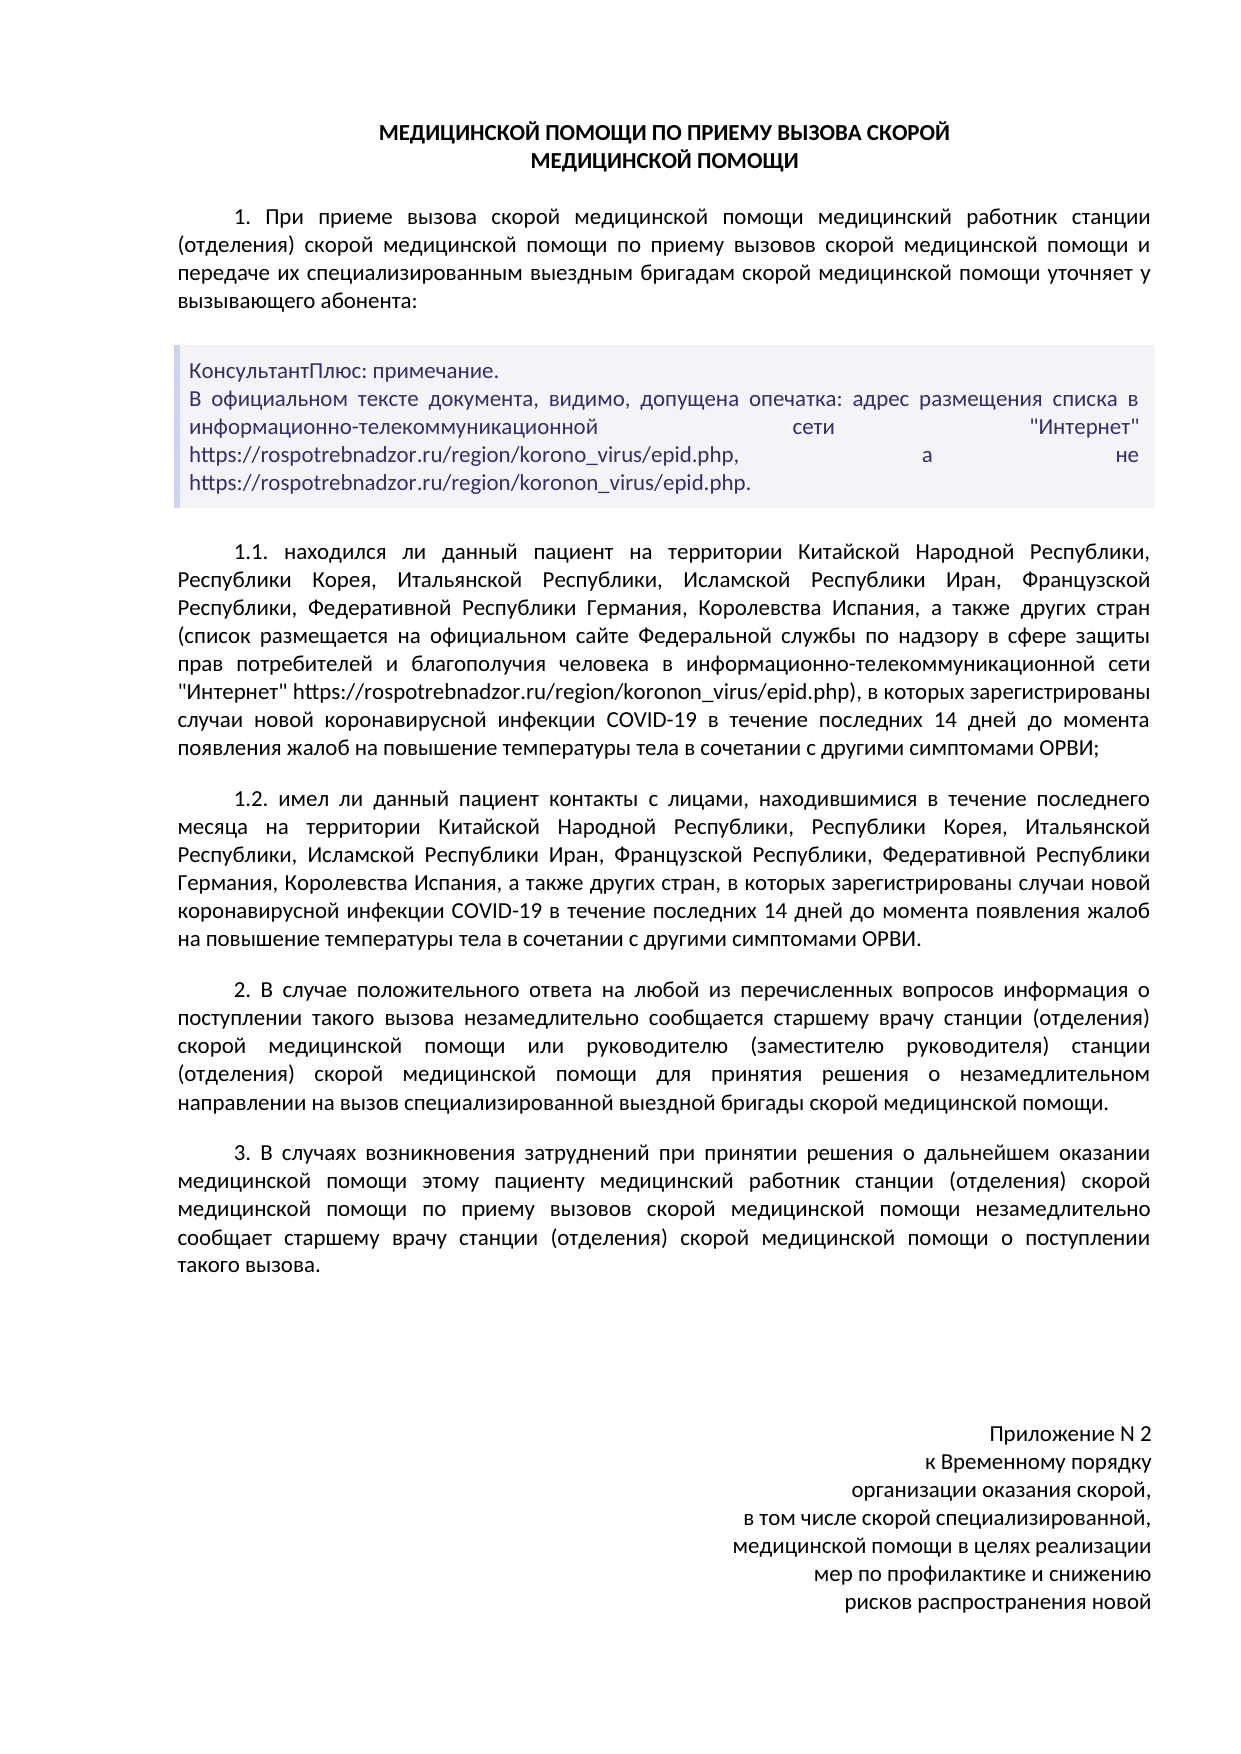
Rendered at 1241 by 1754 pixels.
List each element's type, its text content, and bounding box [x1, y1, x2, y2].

table_header КонсультантПлюс: примечание. В официальном тексте документа, видимо, допущена опечатка: адрес размещения списка в информационно-телекоммуникационной сети "Интернет" https://rospotrebnadzor.ru/region/korono_virus/epid.php, а не https://rospotrebnadzor.ru/region/koronon_virus/epid.php. [180, 345, 1149, 508]
text мер по профилактике и снижению [177, 1559, 1152, 1587]
text 3. В случаях возникновения затруднений при принятии решения о дальнейшем оказании медицинской помощи этому пациенту медицинский работник станции (отделения) скорой медицинской помощи по приему вызовов скорой медицинской помощи незамедлительно сообщает старшему врачу станции (отделения) скорой медицинской помощи о поступлении такого вызова. [177, 1138, 1152, 1279]
title МЕДИЦИНСКОЙ ПОМОЩИ ПО ПРИЕМУ ВЫЗОВА СКОРОЙ [177, 118, 1152, 146]
text к Временному порядку [177, 1447, 1152, 1475]
text рисков распространения новой [177, 1587, 1152, 1615]
text медицинской помощи в целях реализации [177, 1531, 1152, 1559]
text 1.1. находился ли данный пациент на территории Китайской Народной Республики, Республики Корея, Итальянской Республики, Исламской Республики Иран, Французской Республики, Федеративной Республики Германия, Королевства Испания, а также других стран (список размещается на официальном сайте Федеральной службы по надзору в сфере защиты прав потребителей и благополучия человека в информационно-телекоммуникационной сети "Интернет" https://rospotrebnadzor.ru/region/koronon_virus/epid.php), в которых зарегистрированы случаи новой коронавирусной инфекции COVID-19 в течение последних 14 дней до момента появления жалоб на повышение температуры тела в сочетании с другими симптомами ОРВИ; [177, 537, 1152, 762]
text Приложение N 2 [177, 1419, 1152, 1447]
text 1. При приеме вызова скорой медицинской помощи медицинский работник станции (отделения) скорой медицинской помощи по приему вызовов скорой медицинской помощи и передаче их специализированным выездным бригадам скорой медицинской помощи уточняет у вызывающего абонента: [177, 202, 1152, 314]
text в том числе скорой специализированной, [177, 1503, 1152, 1531]
text 2. В случае положительного ответа на любой из перечисленных вопросов информация о поступлении такого вызова незамедлительно сообщается старшему врачу станции (отделения) скорой медицинской помощи или руководителю (заместителю руководителя) станции (отделения) скорой медицинской помощи для принятия решения о незамедлительном направлении на вызов специализированной выездной бригады скорой медицинской помощи. [177, 976, 1152, 1116]
text организации оказания скорой, [177, 1475, 1152, 1503]
title МЕДИЦИНСКОЙ ПОМОЩИ [177, 146, 1152, 174]
text 1.2. имел ли данный пациент контакты с лицами, находившимися в течение последнего месяца на территории Китайской Народной Республики, Республики Корея, Итальянской Республики, Исламской Республики Иран, Французской Республики, Федеративной Республики Германия, Королевства Испания, а также других стран, в которых зарегистрированы случаи новой коронавирусной инфекции COVID-19 в течение последних 14 дней до момента появления жалоб на повышение температуры тела в сочетании с другими симптомами ОРВИ. [177, 784, 1152, 953]
